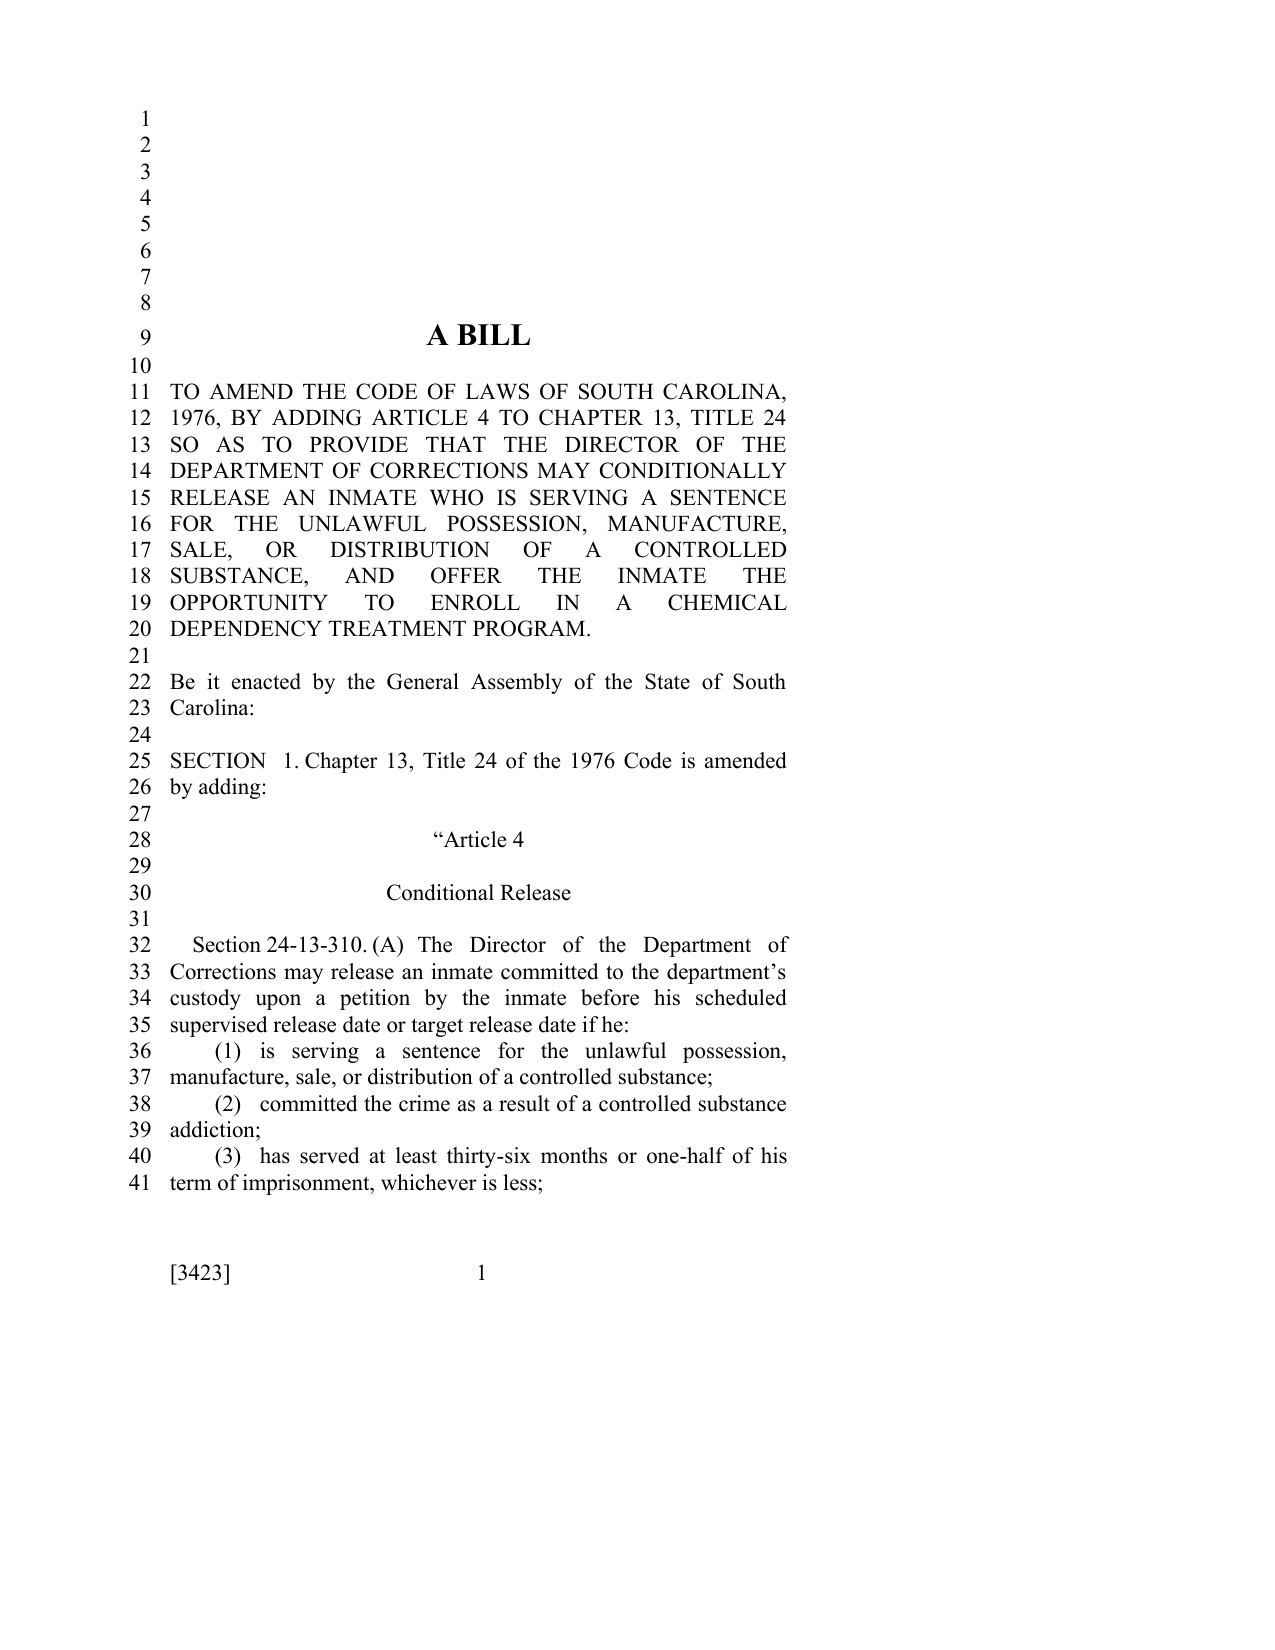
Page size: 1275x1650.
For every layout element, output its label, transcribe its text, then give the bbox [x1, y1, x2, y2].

text Section 24-13-310. (A) The Director of the Department of Corrections may release an inmate committed to the department’s custody upon a petition by the inmate before his scheduled supervised release date or target release date if he: [169, 932, 787, 1037]
text A BILL [169, 316, 787, 352]
text “Article 4 [169, 826, 787, 852]
text (3) has served at least thirty-six months or one-half of his term of imprisonment, whichever is less; [169, 1142, 787, 1195]
text (1) is serving a sentence for the unlawful possession, manufacture, sale, or distribution of a controlled substance; [169, 1037, 787, 1090]
text TO AMEND THE CODE OF LAWS OF SOUTH CAROLINA, 1976, BY ADDING ARTICLE 4 TO CHAPTER 13, TITLE 24 SO AS TO PROVIDE THAT THE DIRECTOR OF THE DEPARTMENT OF CORRECTIONS MAY CONDITIONALLY RELEASE AN INMATE WHO IS SERVING A SENTENCE FOR THE UNLAWFUL POSSESSION, MANUFACTURE, SALE, OR DISTRIBUTION OF A CONTROLLED SUBSTANCE, AND OFFER THE INMATE THE OPPORTUNITY TO ENROLL IN A CHEMICAL DEPENDENCY TREATMENT PROGRAM. [169, 378, 787, 642]
text Conditional Release [169, 879, 787, 905]
text SECTION 1. Chapter 13, Title 24 of the 1976 Code is amended by adding: [169, 747, 787, 800]
text Be it enacted by the General Assembly of the State of South Carolina: [169, 668, 787, 721]
text (2) committed the crime as a result of a controlled substance addiction; [169, 1090, 787, 1142]
